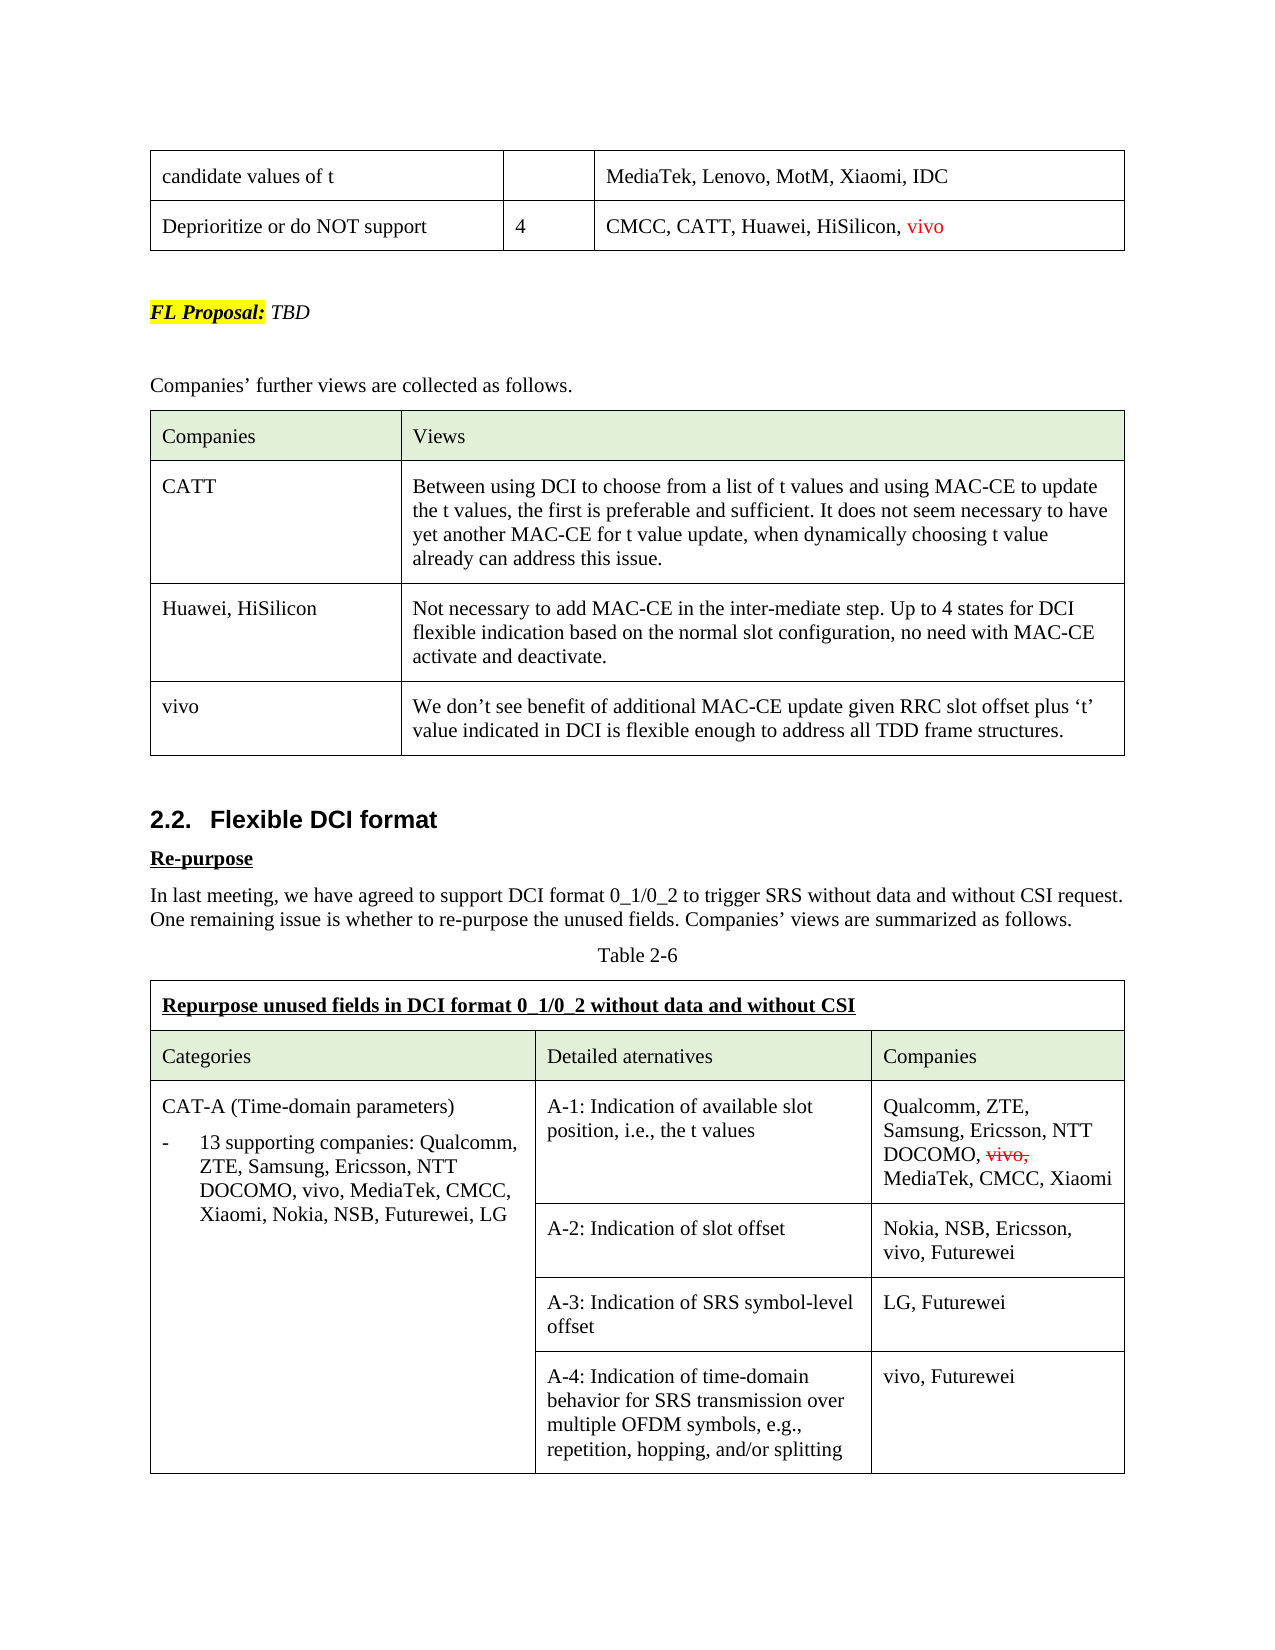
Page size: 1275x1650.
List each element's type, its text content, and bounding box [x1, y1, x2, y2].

table_cell Categories [151, 1031, 535, 1080]
text In last meeting, we have agreed to support DCI format 0_1/0_2 to trigger SRS without data and without CSI request. One remaining issue is whether to re-purpose the unused fields. Companies’ views are summarized as follows. [150, 883, 1125, 931]
table_cell CATT [151, 461, 401, 582]
table_cell Detailed aternatives [536, 1031, 871, 1080]
table_cell vivo, Futurewei [872, 1352, 1124, 1473]
text Table 2-6 [150, 943, 1125, 967]
table_cell A-1: Indication of available slot position, i.e., the t values [536, 1081, 871, 1202]
table_cell A-2: Indication of slot offset [536, 1204, 871, 1277]
text FL Proposal: TBD [265, 300, 1125, 324]
table_cell Companies [872, 1031, 1124, 1080]
text Companies’ further views are collected as follows. [150, 373, 1125, 397]
table_cell Deprioritize or do NOT support [151, 201, 503, 250]
text Re-purpose [150, 846, 1125, 870]
table_cell vivo [151, 682, 401, 755]
table_header Companies [151, 411, 401, 460]
table_cell Huawei, HiSilicon [151, 584, 401, 681]
subtitle Flexible DCI format [150, 805, 1125, 834]
table_cell A-4: Indication of time-domain behavior for SRS transmission over multiple OFDM symbols, e.g., repetition, hopping, and/or splitting [536, 1352, 871, 1473]
table_cell Between using DCI to choose from a list of t values and using MAC-CE to update the t values, the first is preferable and sufficient. It does not seem necessary to have yet another MAC-CE for t value update, when dynamically choosing t value already can address this issue. [402, 461, 1124, 582]
table_header Views [402, 411, 1124, 460]
table_cell CMCC, CATT, Huawei, HiSilicon, vivo [595, 201, 1124, 250]
table_cell LG, Futurewei [872, 1278, 1124, 1351]
table_cell Qualcomm, ZTE, Samsung, Ericsson, NTT DOCOMO, vivo, MediaTek, CMCC, Xiaomi [872, 1081, 1124, 1202]
table_cell CAT-A (Time-domain parameters) 13 supporting companies: Qualcomm, ZTE, Samsung, Ericsson, NTT DOCOMO, vivo, MediaTek, CMCC, Xiaomi, Nokia, NSB, Futurewei, LG [151, 1081, 535, 1473]
table_cell A-3: Indication of SRS symbol-level offset [536, 1278, 871, 1351]
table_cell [595, 151, 1124, 200]
table_cell Nokia, NSB, Ericsson, vivo, Futurewei [872, 1204, 1124, 1277]
table_cell Not necessary to add MAC-CE in the inter-mediate step. Up to 4 states for DCI flexible indication based on the normal slot configuration, no need with MAC-CE activate and deactivate. [402, 584, 1124, 681]
table_cell We don’t see benefit of additional MAC-CE update given RRC slot offset plus ‘t’ value indicated in DCI is flexible enough to address all TDD frame structures. [402, 682, 1124, 755]
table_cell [151, 151, 503, 200]
table_cell 10 [504, 151, 594, 200]
table_cell 4 [504, 201, 594, 250]
table_header Repurpose unused fields in DCI format 0_1/0_2 without data and without CSI [151, 981, 1124, 1030]
